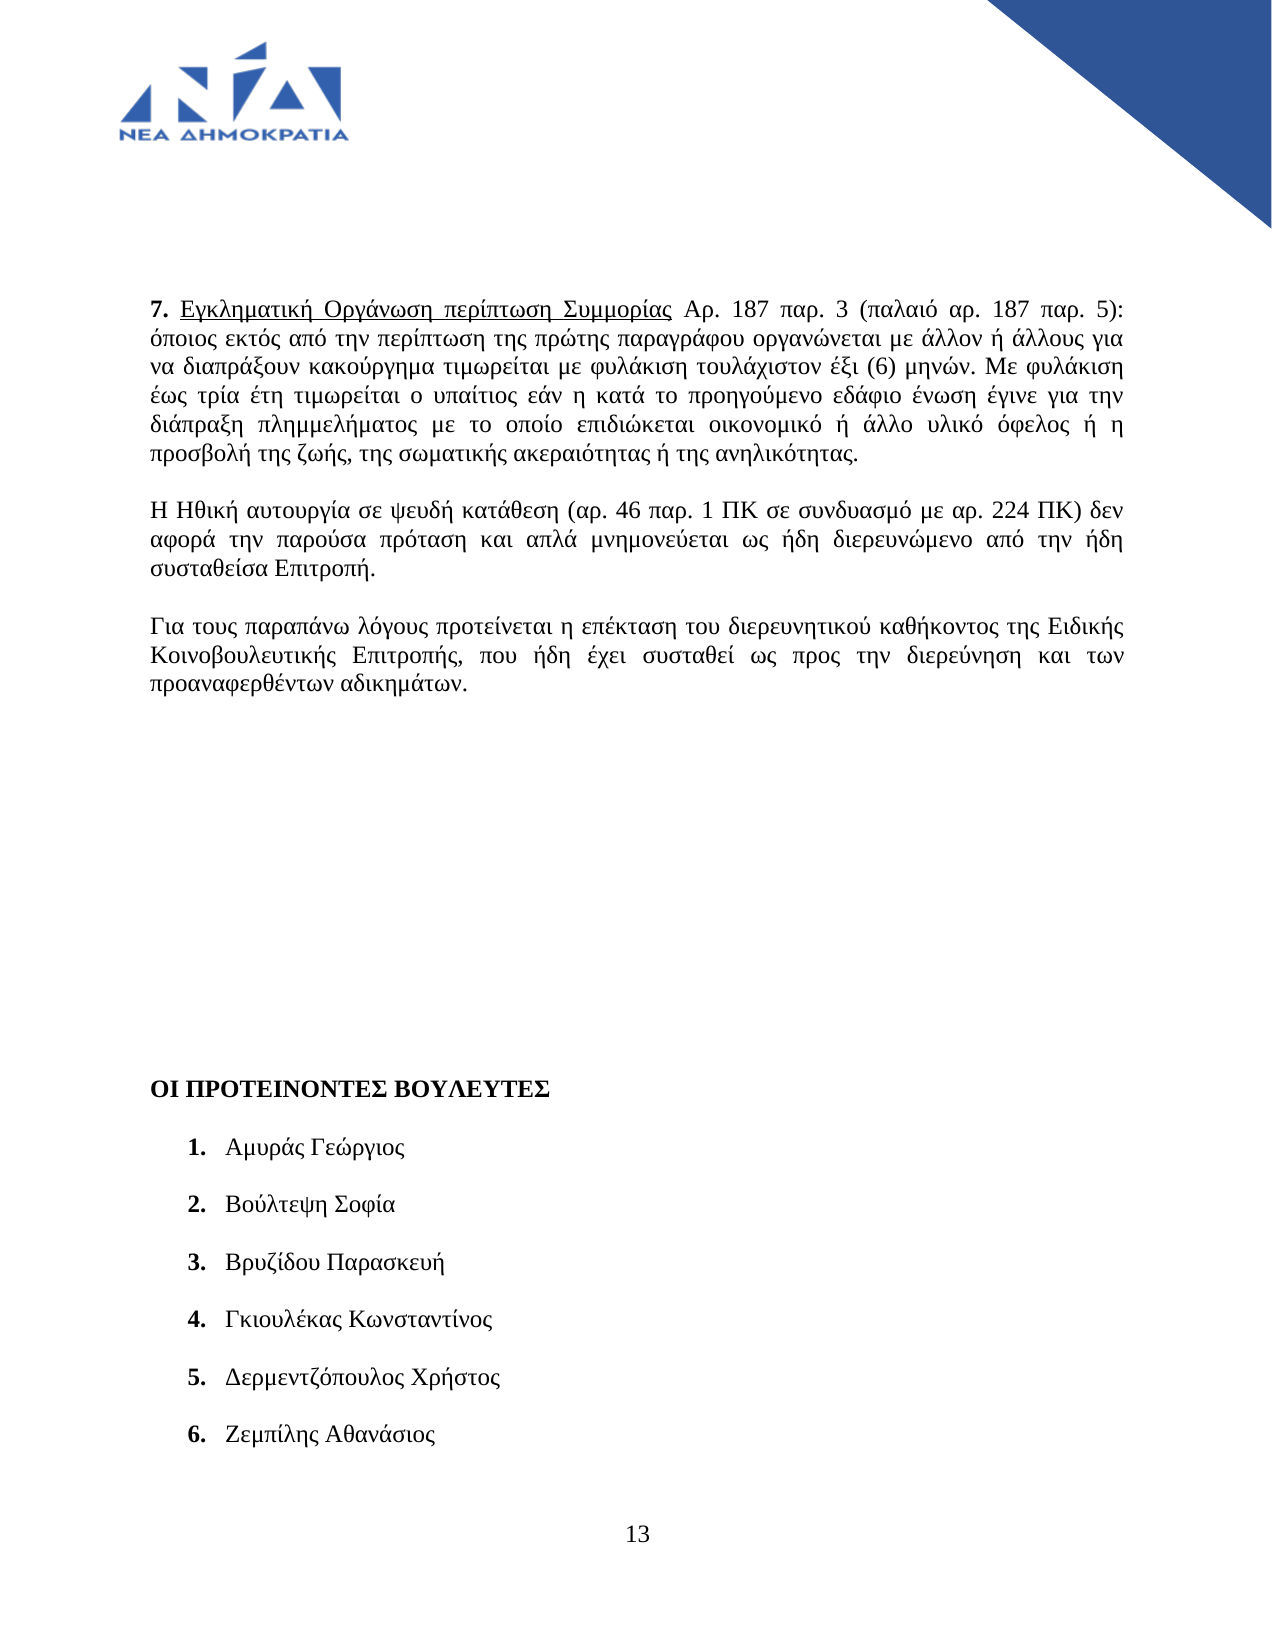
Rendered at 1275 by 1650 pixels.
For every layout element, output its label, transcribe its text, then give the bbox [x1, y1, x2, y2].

list Βούλτεψη Σοφία [187, 1189, 1125, 1218]
list Δερμεντζόπουλος Χρήστος [187, 1362, 1125, 1391]
list Αμυράς Γεώργιος [187, 1132, 1125, 1161]
picture [76, 0, 393, 198]
list Βρυζίδου Παρασκευή [187, 1247, 1125, 1276]
text ΟΙ ΠΡΟΤΕΙΝΟΝΤΕΣ ΒΟΥΛΕΥΤΕΣ [150, 1074, 1125, 1103]
text 7. Εγκληματική Οργάνωση περίπτωση Συμμορίας Αρ. 187 παρ. 3 (παλαιό αρ. 187 παρ. 5): όποιος εκτός από την περίπτωση της πρώτης παραγράφου οργανώνεται με άλλον ή άλλους για να διαπράξουν κακούργημα τιμωρείται με φυλάκιση τουλάχιστον έξι (6) μηνών. Με φυλάκιση έως τρία έτη τιμωρείται ο υπαίτιος εάν η κατά το προηγούμενο εδάφιο ένωση έγινε για την διάπραξη πλημμελήματος με το οποίο επιδιώκεται οικονομικό ή άλλο υλικό όφελος ή η προσβολή της ζωής, της σωματικής ακεραιότητας ή της ανηλικότητας. [150, 294, 1125, 466]
list Ζεμπίλης Αθανάσιος [187, 1419, 1125, 1448]
text Η Ηθική αυτουργία σε ψευδή κατάθεση (αρ. 46 παρ. 1 ΠΚ σε συνδυασμό με αρ. 224 ΠΚ) δεν αφορά την παρούσα πρόταση και απλά μνημονεύεται ως ήδη διερευνώμενο από την ήδη συσταθείσα Επιτροπή. [150, 496, 1125, 582]
text Για τους παραπάνω λόγους προτείνεται η επέκταση του διερευνητικού καθήκοντος της Ειδικής Κοινοβουλευτικής Επιτροπής, που ήδη έχει συσταθεί ως προς την διερεύνηση και των προαναφερθέντων αδικημάτων. [150, 611, 1125, 697]
list Γκιουλέκας Κωνσταντίνος [187, 1304, 1125, 1333]
